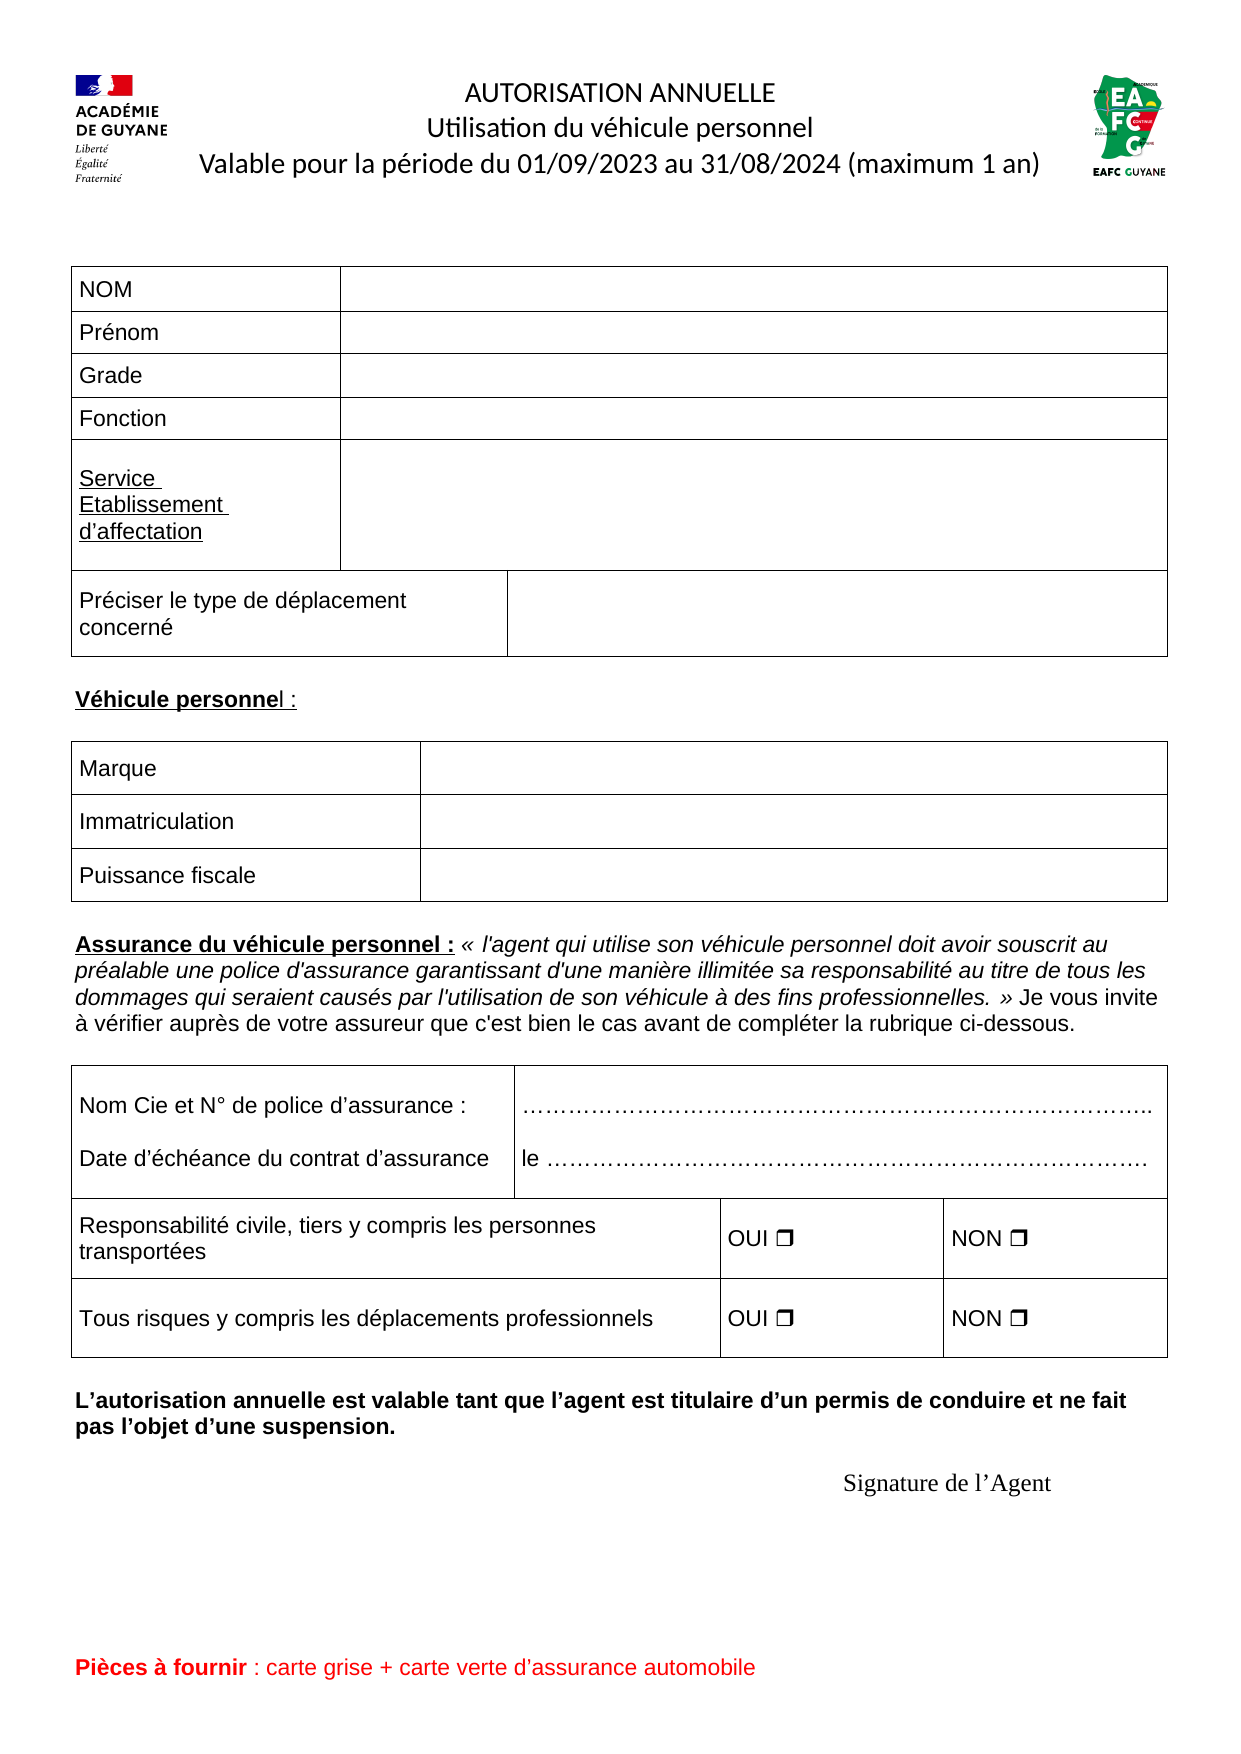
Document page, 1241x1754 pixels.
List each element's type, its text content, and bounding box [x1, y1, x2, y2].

table_cell [508, 571, 1167, 656]
table_cell [341, 398, 1167, 439]
table_cell Service Etablissement d’affectation [72, 440, 340, 570]
picture [1093, 75, 1166, 176]
table_cell [421, 795, 1167, 848]
table_header NOM [72, 267, 340, 311]
table_cell Tous risques y compris les déplacements professionnels [72, 1279, 720, 1357]
table_cell Grade [72, 354, 340, 397]
table_cell Prénom [72, 312, 340, 352]
table_cell Responsabilité civile, tiers y compris les personnes transportées [72, 1199, 720, 1277]
table_header Marque [72, 742, 420, 794]
table_header Nom Cie et N° de police d’assurance : Date d’échéance du contrat d’assurance [72, 1066, 514, 1198]
table_cell NON [944, 1199, 1167, 1277]
table_cell Fonction [72, 398, 340, 439]
table_header [421, 742, 1167, 794]
table_cell Immatriculation [72, 795, 420, 848]
table_cell Puissance fiscale [72, 849, 420, 901]
table_header ……………………………………………………………………….. le ……………………………………………………………………. [515, 1066, 1167, 1198]
table_header [341, 267, 1167, 311]
table_cell [341, 312, 1167, 352]
table_cell OUI [721, 1199, 943, 1277]
text Véhicule personnel : [75, 686, 1165, 712]
picture [75, 75, 167, 182]
table_cell [421, 849, 1167, 901]
table_cell [341, 440, 1167, 570]
table_cell OUI [721, 1279, 943, 1357]
text Signature de l’Agent [75, 1468, 1165, 1497]
table_cell NON [944, 1279, 1167, 1357]
text L’autorisation annuelle est valable tant que l’agent est titulaire d’un permis de conduire et ne fait pas l’objet d’une suspension. [75, 1387, 1165, 1439]
table_cell Préciser le type de déplacement concerné [72, 571, 507, 656]
text Assurance du véhicule personnel : « l'agent qui utilise son véhicule personnel doit avoir souscrit au préalable une police d'assurance garantissant d'une manière illimitée sa responsabilité au titre de tous les dommages qui seraient causés par l'utilisation de son véhicule à des fins professionnelles. » Je vous invite à vérifier auprès de votre assureur que c'est bien le cas avant de compléter la rubrique ci-dessous. [75, 931, 1165, 1036]
table_cell [341, 354, 1167, 397]
